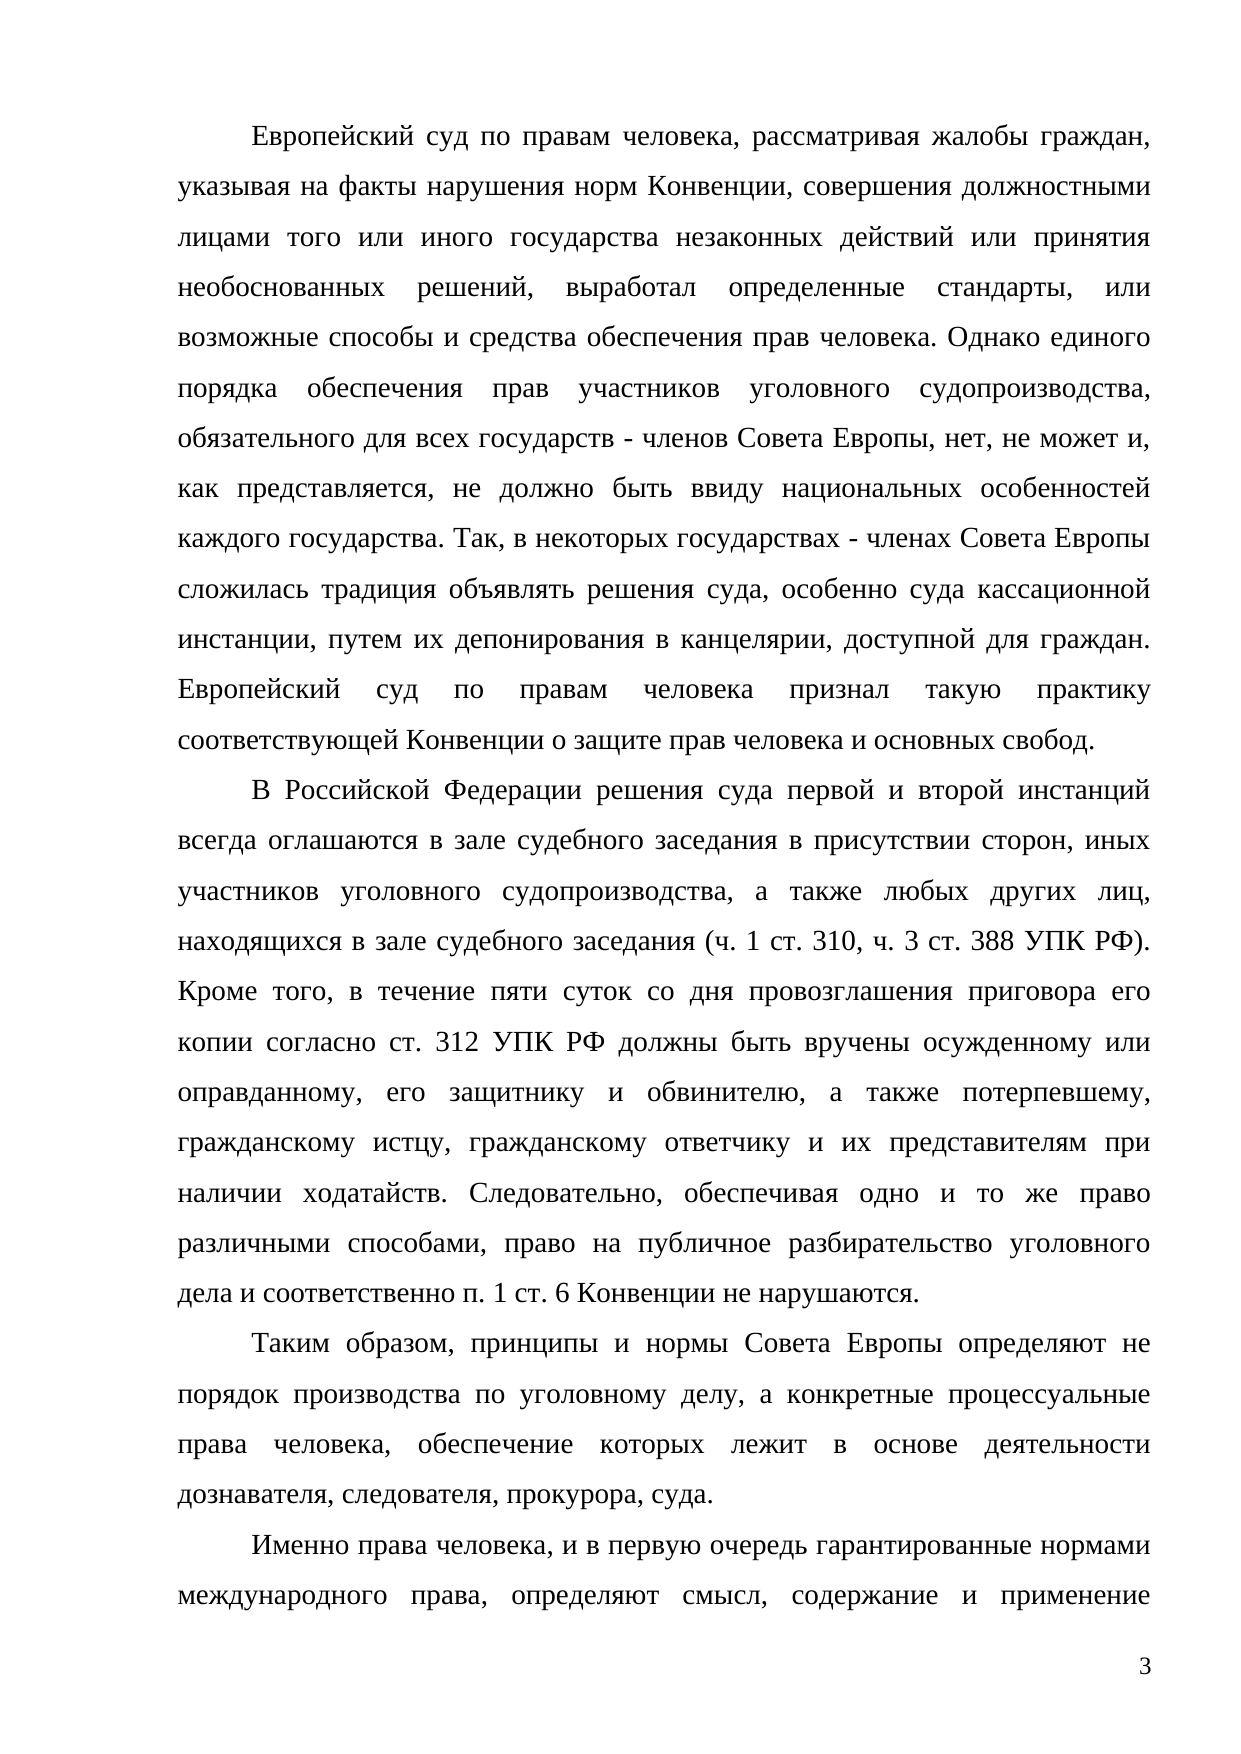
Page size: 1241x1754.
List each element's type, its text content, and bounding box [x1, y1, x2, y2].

text В Российской Федерации решения суда первой и второй инстанций всегда оглашаются в зале судебного заседания в присутствии сторон, иных участников уголовного судопроизводства, а также любых других лиц, находящихся в зале судебного заседания (ч. 1 ст. 310, ч. 3 ст. 388 УПК РФ). Кроме того, в течение пяти суток со дня провозглашения приговора его копии согласно ст. 312 УПК РФ должны быть вручены осужденному или оправданному, его защитнику и обвинителю, а также потерпевшему, гражданскому истцу, гражданскому ответчику и их представителям при наличии ходатайств. Следовательно, обеспечивая одно и то же право различными способами, право на публичное разбирательство уголовного дела и соответственно п. 1 ст. 6 Конвенции не нарушаются. [177, 772, 1152, 1309]
text Таким образом, принципы и нормы Совета Европы определяют не порядок производства по уголовному делу, а конкретные процессуальные права человека, обеспечение которых лежит в основе деятельности дознавателя, следователя, прокурора, суда. [177, 1326, 1152, 1510]
text Европейский суд по правам человека, рассматривая жалобы граждан, указывая на факты нарушения норм Конвенции, совершения должностными лицами того или иного государства незаконных действий или принятия необоснованных решений, выработал определенные стандарты, или возможные способы и средства обеспечения прав человека. Однако единого порядка обеспечения прав участников уголовного судопроизводства, обязательного для всех государств - членов Совета Европы, нет, не может и, как представляется, не должно быть ввиду национальных особенностей каждого государства. Так, в некоторых государствах - членах Совета Европы сложилась традиция объявлять решения суда, особенно суда кассационной инстанции, путем их депонирования в канцелярии, доступной для граждан. Европейский суд по правам человека признал такую практику соответствующей Конвенции о защите прав человека и основных свобод. [177, 118, 1152, 755]
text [177, 1527, 1152, 1611]
